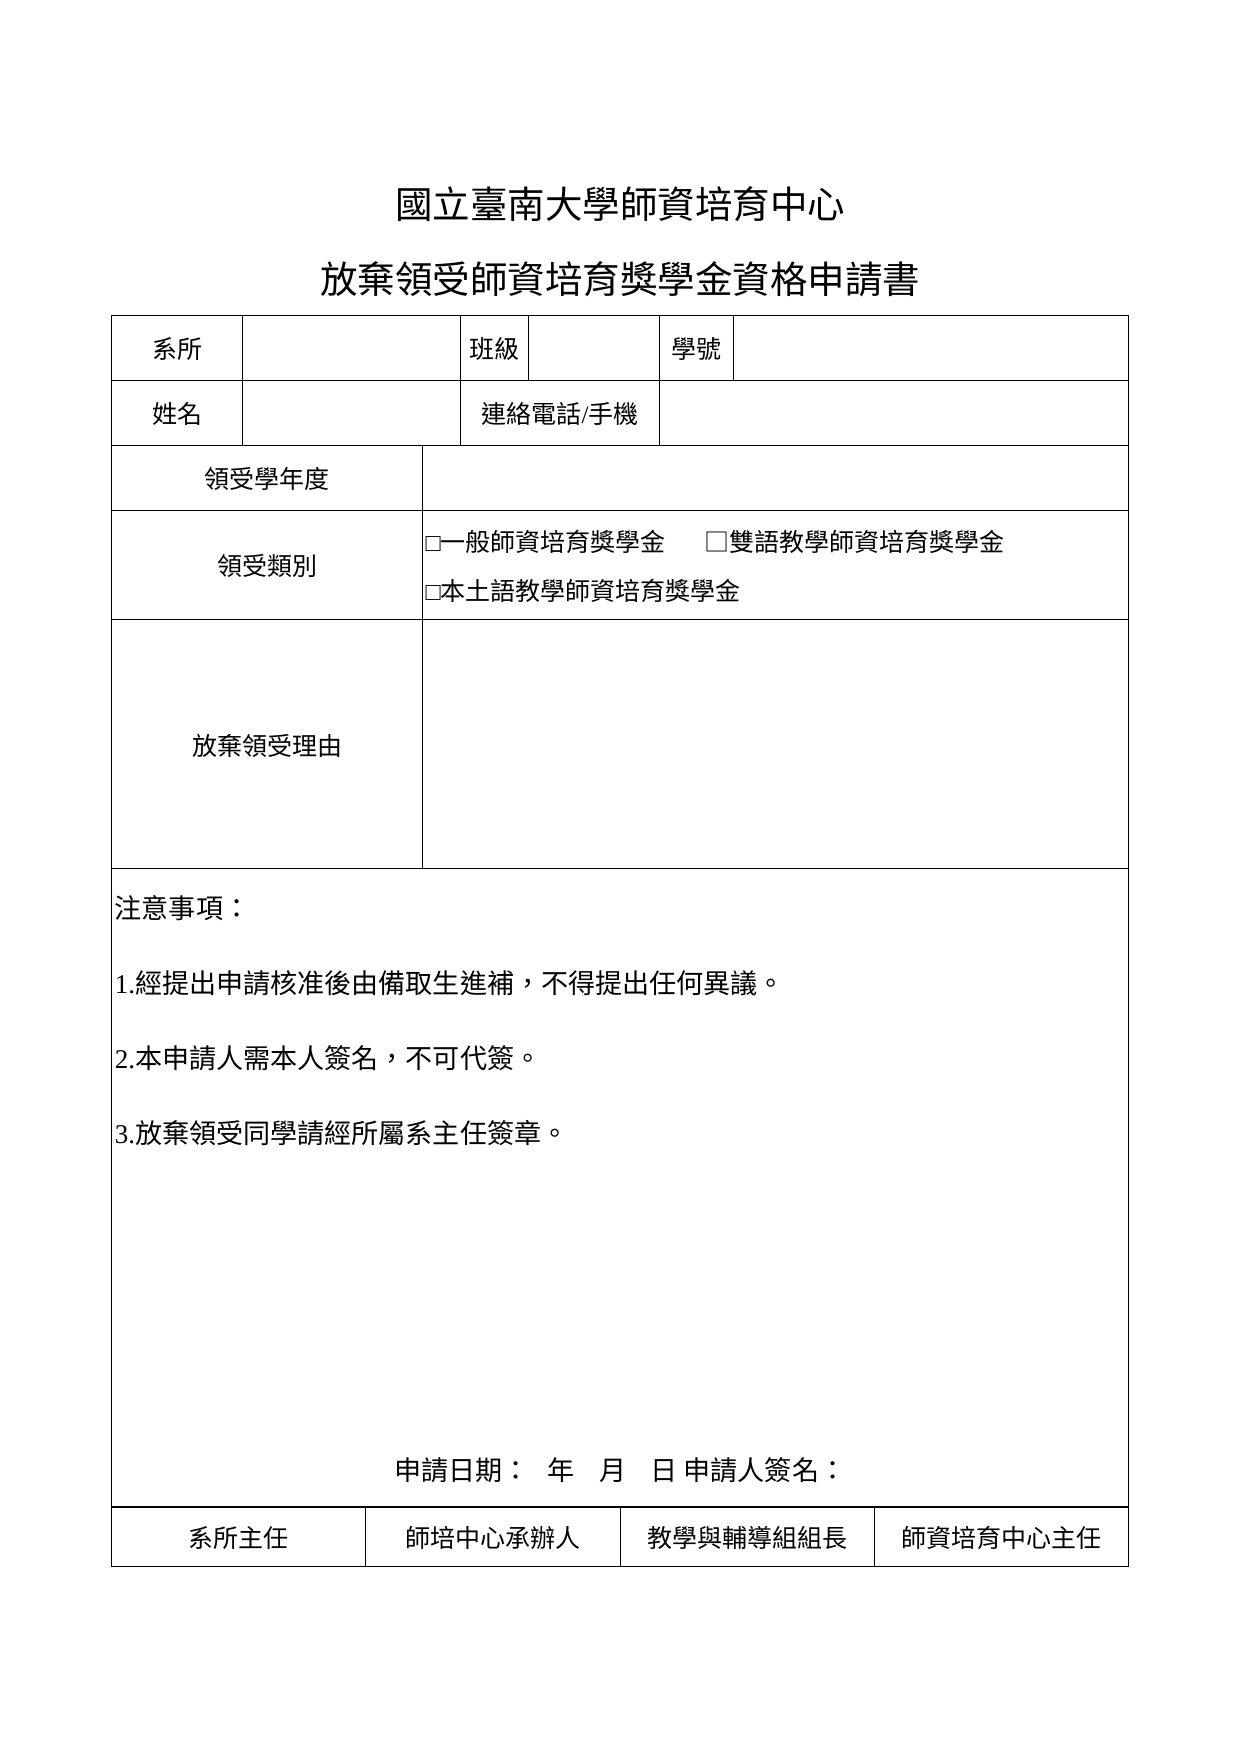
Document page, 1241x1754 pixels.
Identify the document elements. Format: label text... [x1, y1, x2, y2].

table_cell [660, 381, 1128, 444]
table_cell 姓名 [112, 381, 242, 444]
table_header [243, 316, 460, 379]
table_header 學號 [660, 316, 733, 379]
table_cell 放棄領受理由 [112, 620, 422, 868]
text 國立臺南大學師資培育中心 [112, 164, 1128, 239]
text 放棄領受師資培育獎學金資格申請書 [112, 239, 1128, 314]
table_cell 系所主任 [112, 1508, 365, 1566]
table_header 班級 [461, 316, 528, 379]
table_cell 師培中心承辦人 [366, 1508, 620, 1566]
table_cell [243, 381, 460, 444]
table_cell [423, 620, 1128, 868]
table_cell 領受學年度 [112, 446, 422, 509]
table_header 系所 [112, 316, 242, 379]
table_cell [423, 446, 1128, 509]
table_cell 師資培育中心主任 [875, 1508, 1128, 1566]
table_cell 連絡電話/手機 [461, 381, 659, 444]
table_cell 領受類別 [112, 511, 422, 619]
table_cell □一般師資培育獎學金 □雙語教學師資培育獎學金 □本土語教學師資培育獎學金 [423, 511, 1128, 619]
table_header [529, 316, 659, 379]
table_cell 注意事項： 1.經提出申請核准後由備取生進補，不得提出任何異議。 2.本申請人需本人簽名，不可代簽。 3.放棄領受同學請經所屬系主任簽章。 申請日期： 年 月 日 申請人簽名： [112, 869, 1128, 1506]
table_cell 教學與輔導組組長 [621, 1508, 874, 1566]
table_header [734, 316, 1128, 379]
